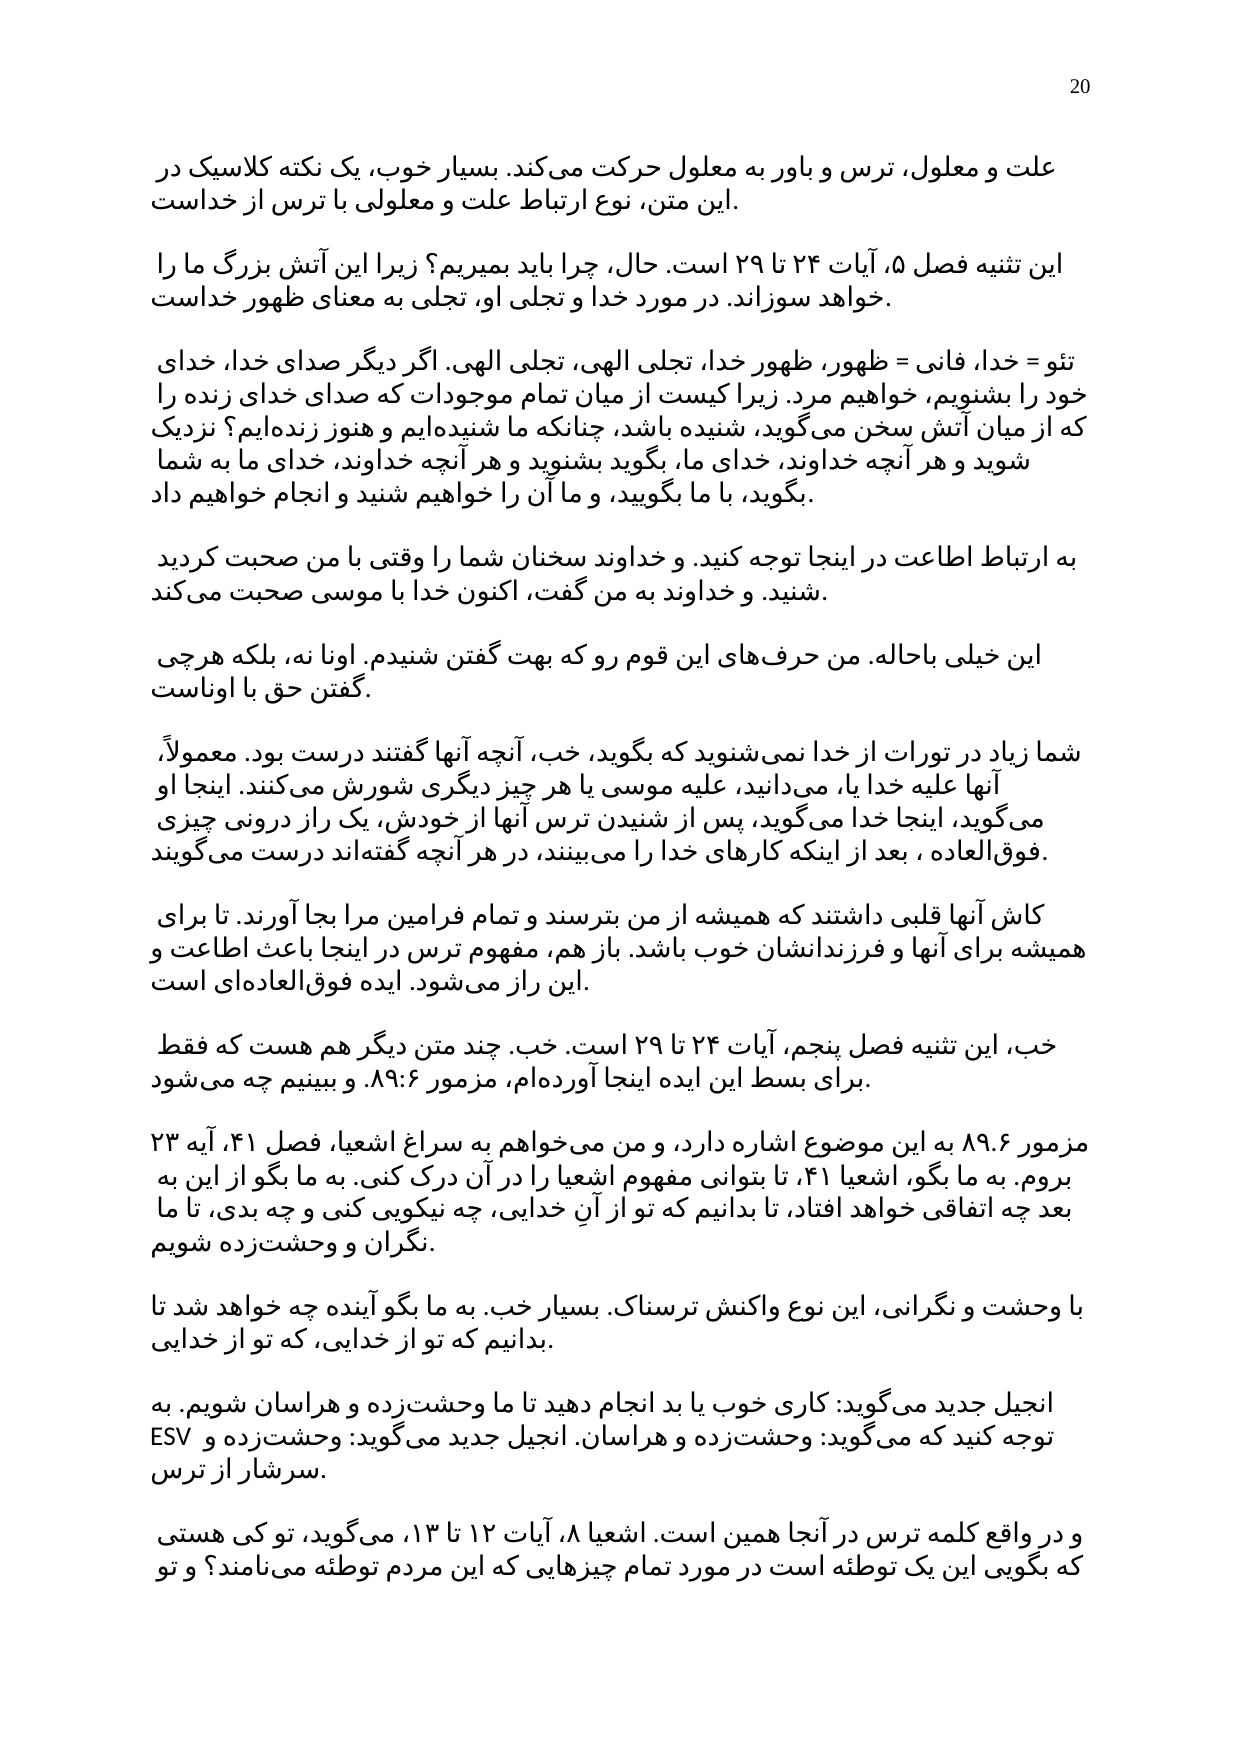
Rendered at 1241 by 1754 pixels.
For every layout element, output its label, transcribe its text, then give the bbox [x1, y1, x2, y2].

text این تثنیه فصل ۵، آیات ۲۴ تا ۲۹ است. حال، چرا باید بمیریم؟ زیرا این آتش بزرگ ما را خواهد سوزاند. در مورد خدا و تجلی او، تجلی به معنای ظهور خداست. [150, 247, 1090, 313]
text به ارتباط اطاعت در اینجا توجه کنید. و خداوند سخنان شما را وقتی با من صحبت کردید شنید. و خداوند به من گفت، اکنون خدا با موسی صحبت می‌کند. [150, 541, 1090, 607]
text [150, 150, 1090, 216]
text خب، این تثنیه فصل پنجم، آیات ۲۴ تا ۲۹ است. خب. چند متن دیگر هم هست که فقط برای بسط این ایده اینجا آورده‌ام، مزمور ۸۹:۶. و ببینیم چه می‌شود. [150, 1028, 1090, 1094]
text این خیلی باحاله. من حرف‌های این قوم رو که بهت گفتن شنیدم. اونا نه، بلکه هرچی گفتن حق با اوناست. [150, 638, 1090, 704]
text مزمور ۸۹.۶ به این موضوع اشاره دارد، و من می‌خواهم به سراغ اشعیا، فصل ۴۱، آیه ۲۳ بروم. به ما بگو، اشعیا ۴۱، تا بتوانی مفهوم اشعیا را در آن درک کنی. به ما بگو از این به بعد چه اتفاقی خواهد افتاد، تا بدانیم که تو از آنِ خدایی، چه نیکویی کنی و چه بدی، تا ما نگران و وحشت‌زده شویم. [150, 1126, 1090, 1258]
text تئو = خدا، فانی = ظهور، ظهور خدا، تجلی الهی، تجلی الهی. اگر دیگر صدای خدا، خدای خود را بشنویم، خواهیم مرد. زیرا کیست از میان تمام موجودات که صدای خدای زنده را که از میان آتش سخن می‌گوید، شنیده باشد، چنانکه ما شنیده‌ایم و هنوز زنده‌ایم؟ نزدیک شوید و هر آنچه خداوند، خدای ما، بگوید بشنوید و هر آنچه خداوند، خدای ما به شما بگوید، با ما بگویید، و ما آن را خواهیم شنید و انجام خواهیم داد. [150, 344, 1090, 509]
text انجیل جدید می‌گوید: کاری خوب یا بد انجام دهید تا ما وحشت‌زده و هراسان شویم. به ESV توجه کنید که می‌گوید: وحشت‌زده و هراسان. انجیل جدید می‌گوید: وحشت‌زده و سرشار از ترس. [150, 1386, 1090, 1485]
text شما زیاد در تورات از خدا نمی‌شنوید که بگوید، خب، آنچه آنها گفتند درست بود. معمولاً، آنها علیه خدا یا، می‌دانید، علیه موسی یا هر چیز دیگری شورش می‌کنند. اینجا او می‌گوید، اینجا خدا می‌گوید، پس از شنیدن ترس آنها از خودش، یک راز درونی چیزی فوق‌العاده ، بعد از اینکه کارهای خدا را می‌بینند، در هر آنچه گفته‌اند درست می‌گویند. [150, 735, 1090, 867]
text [150, 1516, 1090, 1582]
text با وحشت و نگرانی، این نوع واکنش ترسناک. بسیار خب. به ما بگو آینده چه خواهد شد تا بدانیم که تو از خدایی، که تو از خدایی. [150, 1289, 1090, 1355]
text کاش آنها قلبی داشتند که همیشه از من بترسند و تمام فرامین مرا بجا آورند. تا برای همیشه برای آنها و فرزندانشان خوب باشد. باز هم، مفهوم ترس در اینجا باعث اطاعت و این راز می‌شود. ایده فوق‌العاده‌ای است. [150, 898, 1090, 997]
